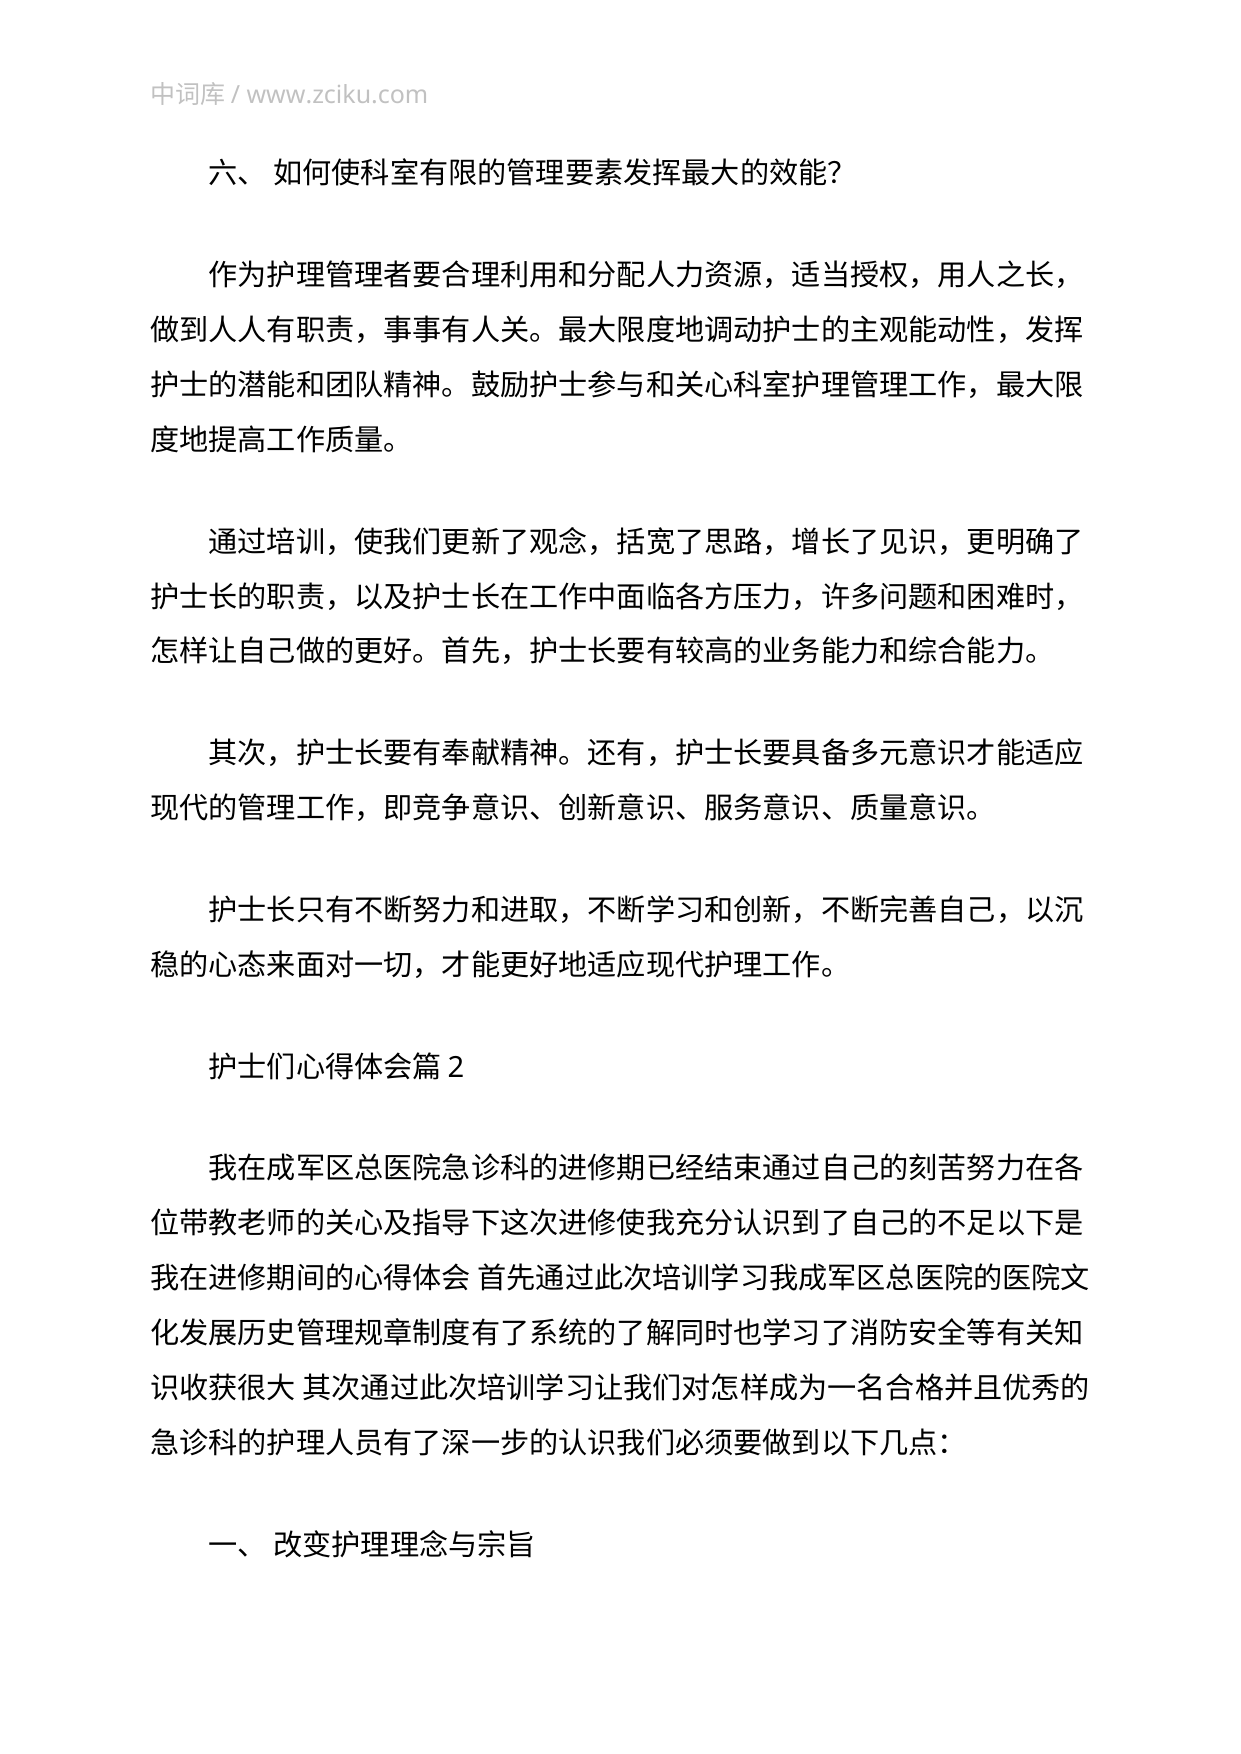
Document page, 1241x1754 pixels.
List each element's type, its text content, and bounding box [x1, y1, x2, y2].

text 一、 改变护理理念与宗旨 [150, 1521, 1090, 1564]
text 通过培训，使我们更新了观念，括宽了思路，增长了见识，更明确了护士长的职责，以及护士长在工作中面临各方压力，许多问题和困难时，怎样让自己做的更好。首先，护士长要有较高的业务能力和综合能力。 [150, 518, 1090, 670]
text 我在成军区总医院急诊科的进修期已经结束通过自己的刻苦努力在各位带教老师的关心及指导下这次进修使我充分认识到了自己的不足以下是我在进修期间的心得体会 首先通过此次培训学习我成军区总医院的医院文化发展历史管理规章制度有了系统的了解同时也学习了消防安全等有关知识收获很大 其次通过此次培训学习让我们对怎样成为一名合格并且优秀的急诊科的护理人员有了深一步的认识我们必须要做到以下几点： [150, 1145, 1090, 1462]
text 作为护理管理者要合理利用和分配人力资源，适当授权，用人之长，做到人人有职责，事事有人关。最大限度地调动护士的主观能动性，发挥护士的潜能和团队精神。鼓励护士参与和关心科室护理管理工作，最大限度地提高工作质量。 [150, 252, 1090, 459]
text 护士长只有不断努力和进取，不断学习和创新，不断完善自己，以沉稳的心态来面对一切，才能更好地适应现代护理工作。 [150, 886, 1090, 984]
text 护士们心得体会篇2 [150, 1043, 1090, 1086]
text 六、 如何使科室有限的管理要素发挥最大的效能？ [150, 150, 1090, 192]
text 其次，护士长要有奉献精神。还有，护士长要具备多元意识才能适应现代的管理工作，即竞争意识、创新意识、服务意识、质量意识。 [150, 730, 1090, 827]
